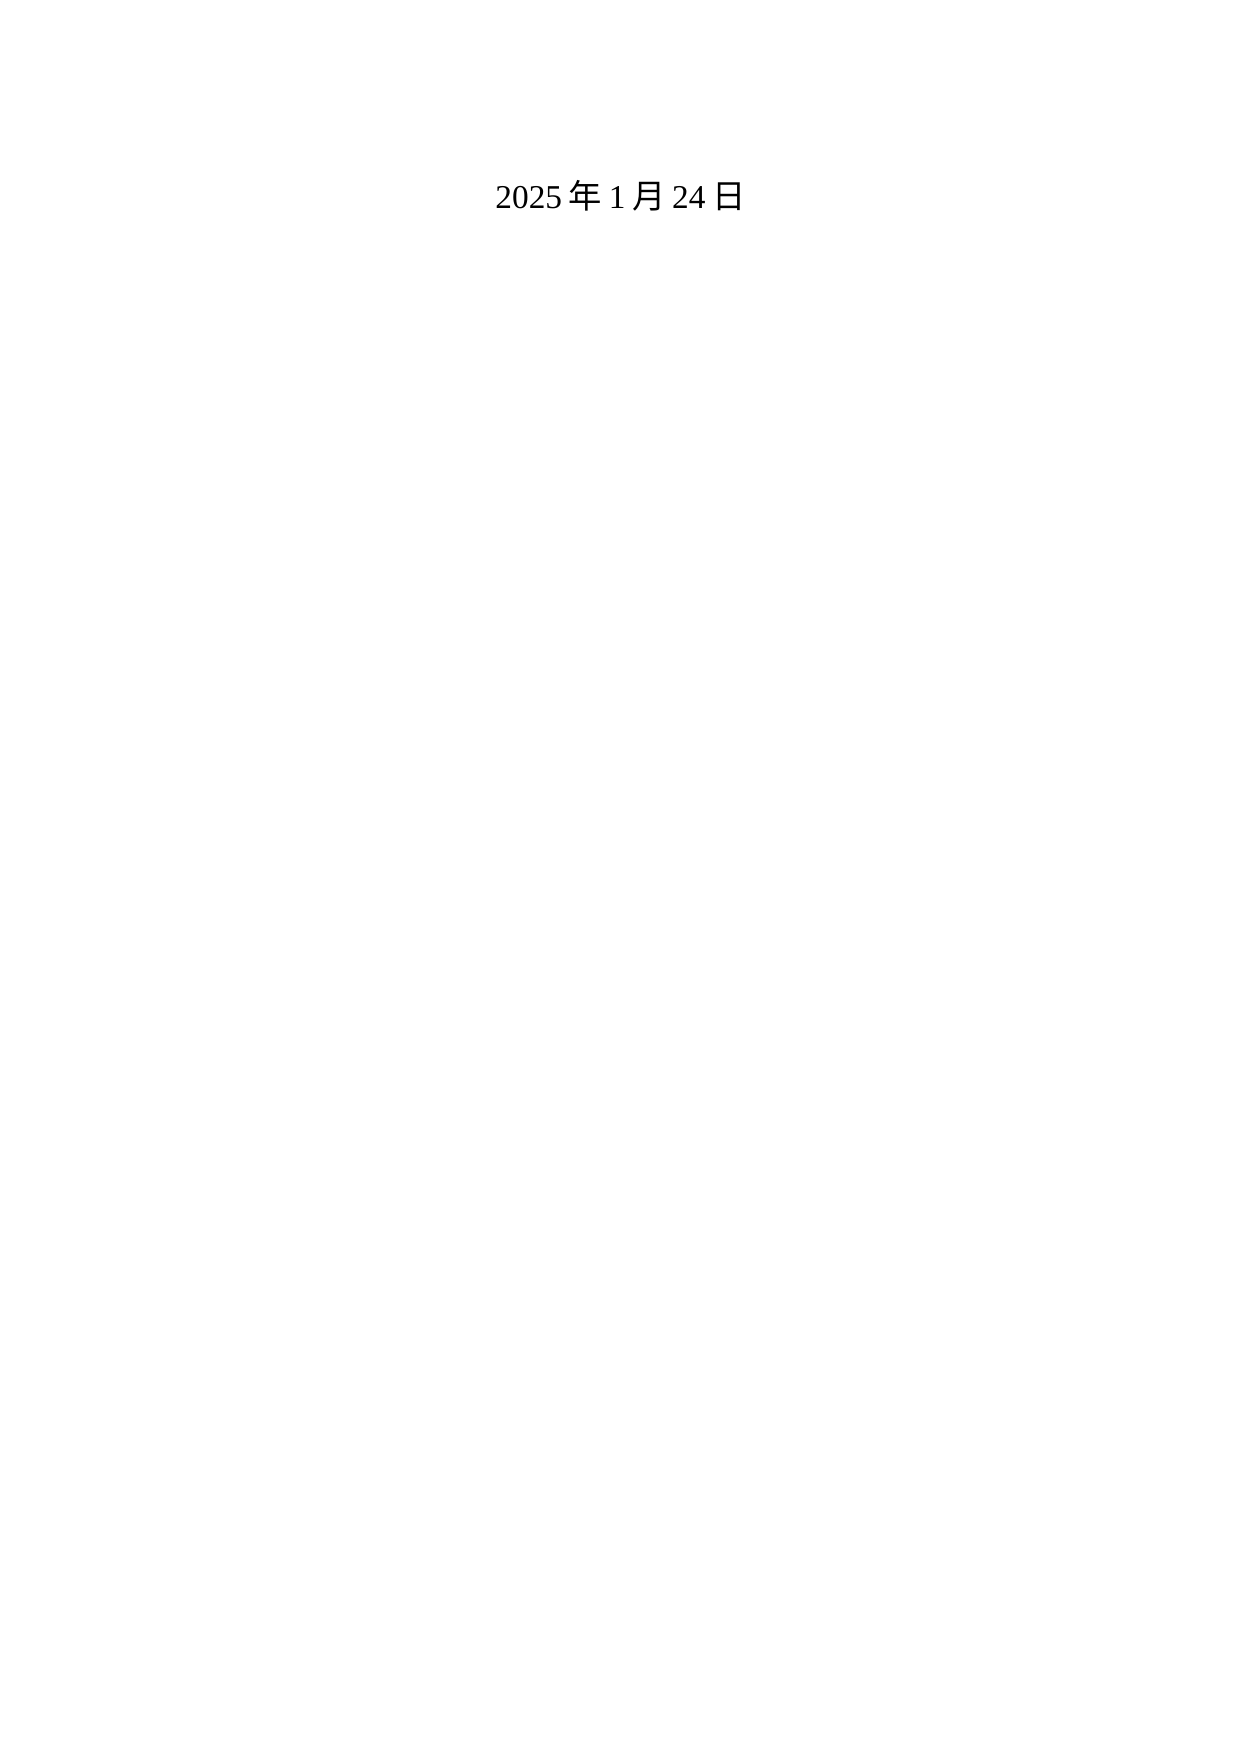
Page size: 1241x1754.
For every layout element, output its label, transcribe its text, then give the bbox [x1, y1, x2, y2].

text 2025年1月24日 [187, 162, 1053, 227]
